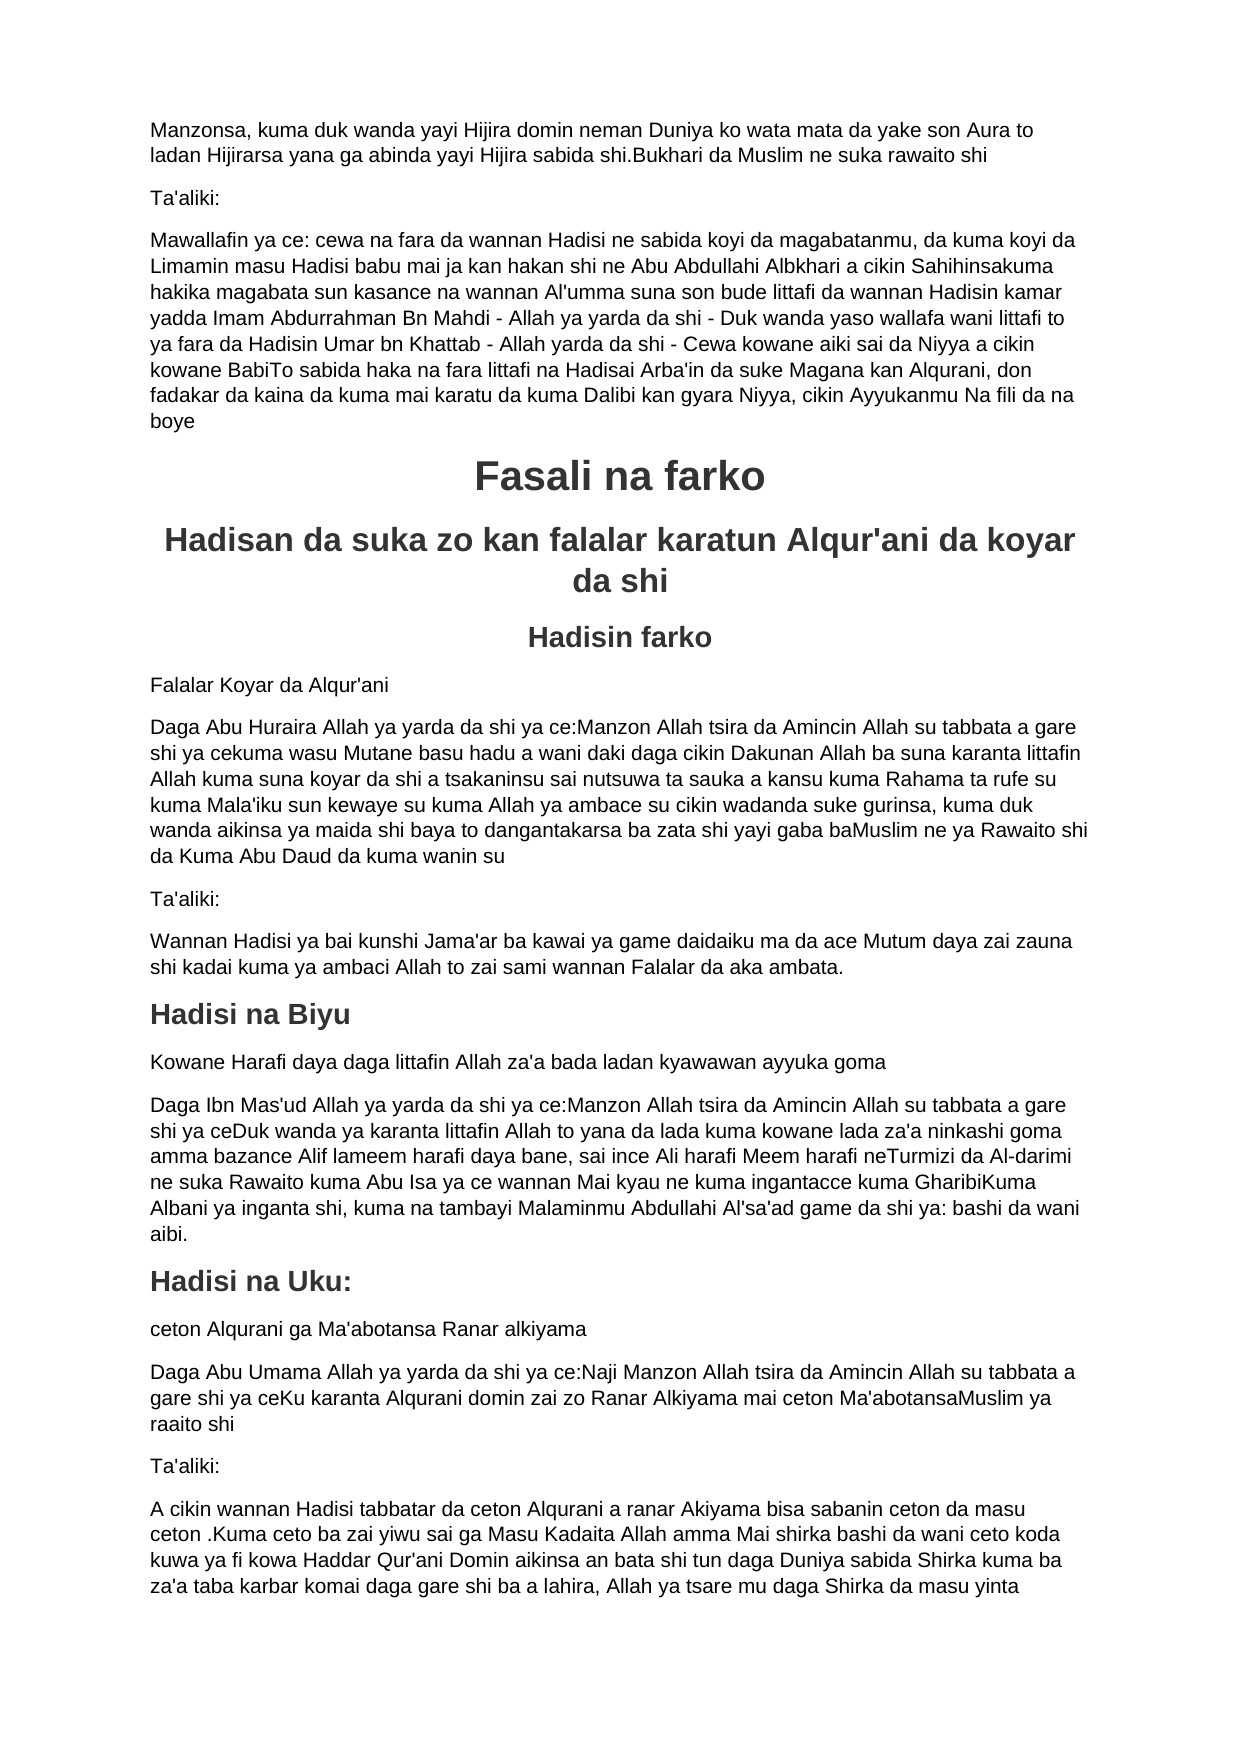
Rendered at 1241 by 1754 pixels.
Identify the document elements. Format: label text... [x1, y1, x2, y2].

text A cikin wannan Hadisi tabbatar da ceton Alqurani a ranar Akiyama bisa sabanin ceton da masu ceton .Kuma ceto ba zai yiwu sai ga Masu Kadaita Allah amma Mai shirka bashi da wani ceto koda kuwa ya fi kowa Haddar Qur'ani Domin aikinsa an bata shi tun daga Duniya sabida Shirka kuma ba za'a taba karbar komai daga gare shi ba a lahira, Allah ya tsare mu daga Shirka da masu yinta [150, 1496, 1090, 1598]
subtitle Hadisi na Biyu [150, 997, 1090, 1031]
subtitle Fasali na farko [150, 452, 1090, 499]
text Daga Ibn Mas'ud Allah ya yarda da shi ya ce:Manzon Allah tsira da Amincin Allah su tabbata a gare shi ya ceDuk wanda ya karanta littafin Allah to yana da lada kuma kowane lada za'a ninkashi goma amma bazance Alif lameem harafi daya bane, sai ince Ali harafi Meem harafi neTurmizi da Al-darimi ne suka Rawaito kuma Abu Isa ya ce wannan Mai kyau ne kuma ingantacce kuma GharibiKuma Albani ya inganta shi, kuma na tambayi Malaminmu Abdullahi Al'sa'ad game da shi ya: bashi da wani aibi. [150, 1093, 1090, 1246]
text Daga Abu Huraira Allah ya yarda da shi ya ce:Manzon Allah tsira da Amincin Allah su tabbata a gare shi ya cekuma wasu Mutane basu hadu a wani daki daga cikin Dakunan Allah ba suna karanta littafin Allah kuma suna koyar da shi a tsakaninsu sai nutsuwa ta sauka a kansu kuma Rahama ta rufe su kuma Mala'iku sun kewaye su kuma Allah ya ambace su cikin wadanda suke gurinsa, kuma duk wanda aikinsa ya maida shi baya to dangantakarsa ba zata shi yayi gaba baMuslim ne ya Rawaito shi da Kuma Abu Daud da kuma wanin su [150, 715, 1090, 868]
text Kowane Harafi daya daga littafin Allah za'a bada ladan kyawawan ayyuka goma [150, 1050, 1090, 1074]
text Ta'aliki: [150, 186, 1090, 210]
subtitle Hadisin farko [150, 619, 1090, 653]
text Ta'aliki: [150, 887, 1090, 911]
text Daga Abu Umama Allah ya yarda da shi ya ce:Naji Manzon Allah tsira da Amincin Allah su tabbata a gare shi ya ceKu karanta Alqurani domin zai zo Ranar Alkiyama mai ceton Ma'abotansaMuslim ya raaito shi [150, 1360, 1090, 1435]
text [150, 117, 1090, 167]
text ceton Alqurani ga Ma'abotansa Ranar alkiyama [150, 1317, 1090, 1341]
text Wannan Hadisi ya bai kunshi Jama'ar ba kawai ya game daidaiku ma da ace Mutum daya zai zauna shi kadai kuma ya ambaci Allah to zai sami wannan Falalar da aka ambata. [150, 929, 1090, 979]
text Falalar Koyar da Alqur'ani [150, 672, 1090, 696]
subtitle Hadisi na Uku: [150, 1264, 1090, 1298]
subtitle Hadisan da suka zo kan falalar karatun Alqur'ani da koyar da shi [150, 520, 1090, 600]
text Ta'aliki: [150, 1454, 1090, 1478]
text Mawallafin ya ce: cewa na fara da wannan Hadisi ne sabida koyi da magabatanmu, da kuma koyi da Limamin masu Hadisi babu mai ja kan hakan shi ne Abu Abdullahi Albkhari a cikin Sahihinsakuma hakika magabata sun kasance na wannan Al'umma suna son bude littafi da wannan Hadisin kamar yadda Imam Abdurrahman Bn Mahdi - Allah ya yarda da shi - Duk wanda yaso wallafa wani littafi to ya fara da Hadisin Umar bn Khattab - Allah yarda da shi - Cewa kowane aiki sai da Niyya a cikin kowane BabiTo sabida haka na fara littafi na Hadisai Arba'in da suke Magana kan Alqurani, don fadakar da kaina da kuma mai karatu da kuma Dalibi kan gyara Niyya, cikin Ayyukanmu Na fili da na boye [150, 228, 1090, 433]
